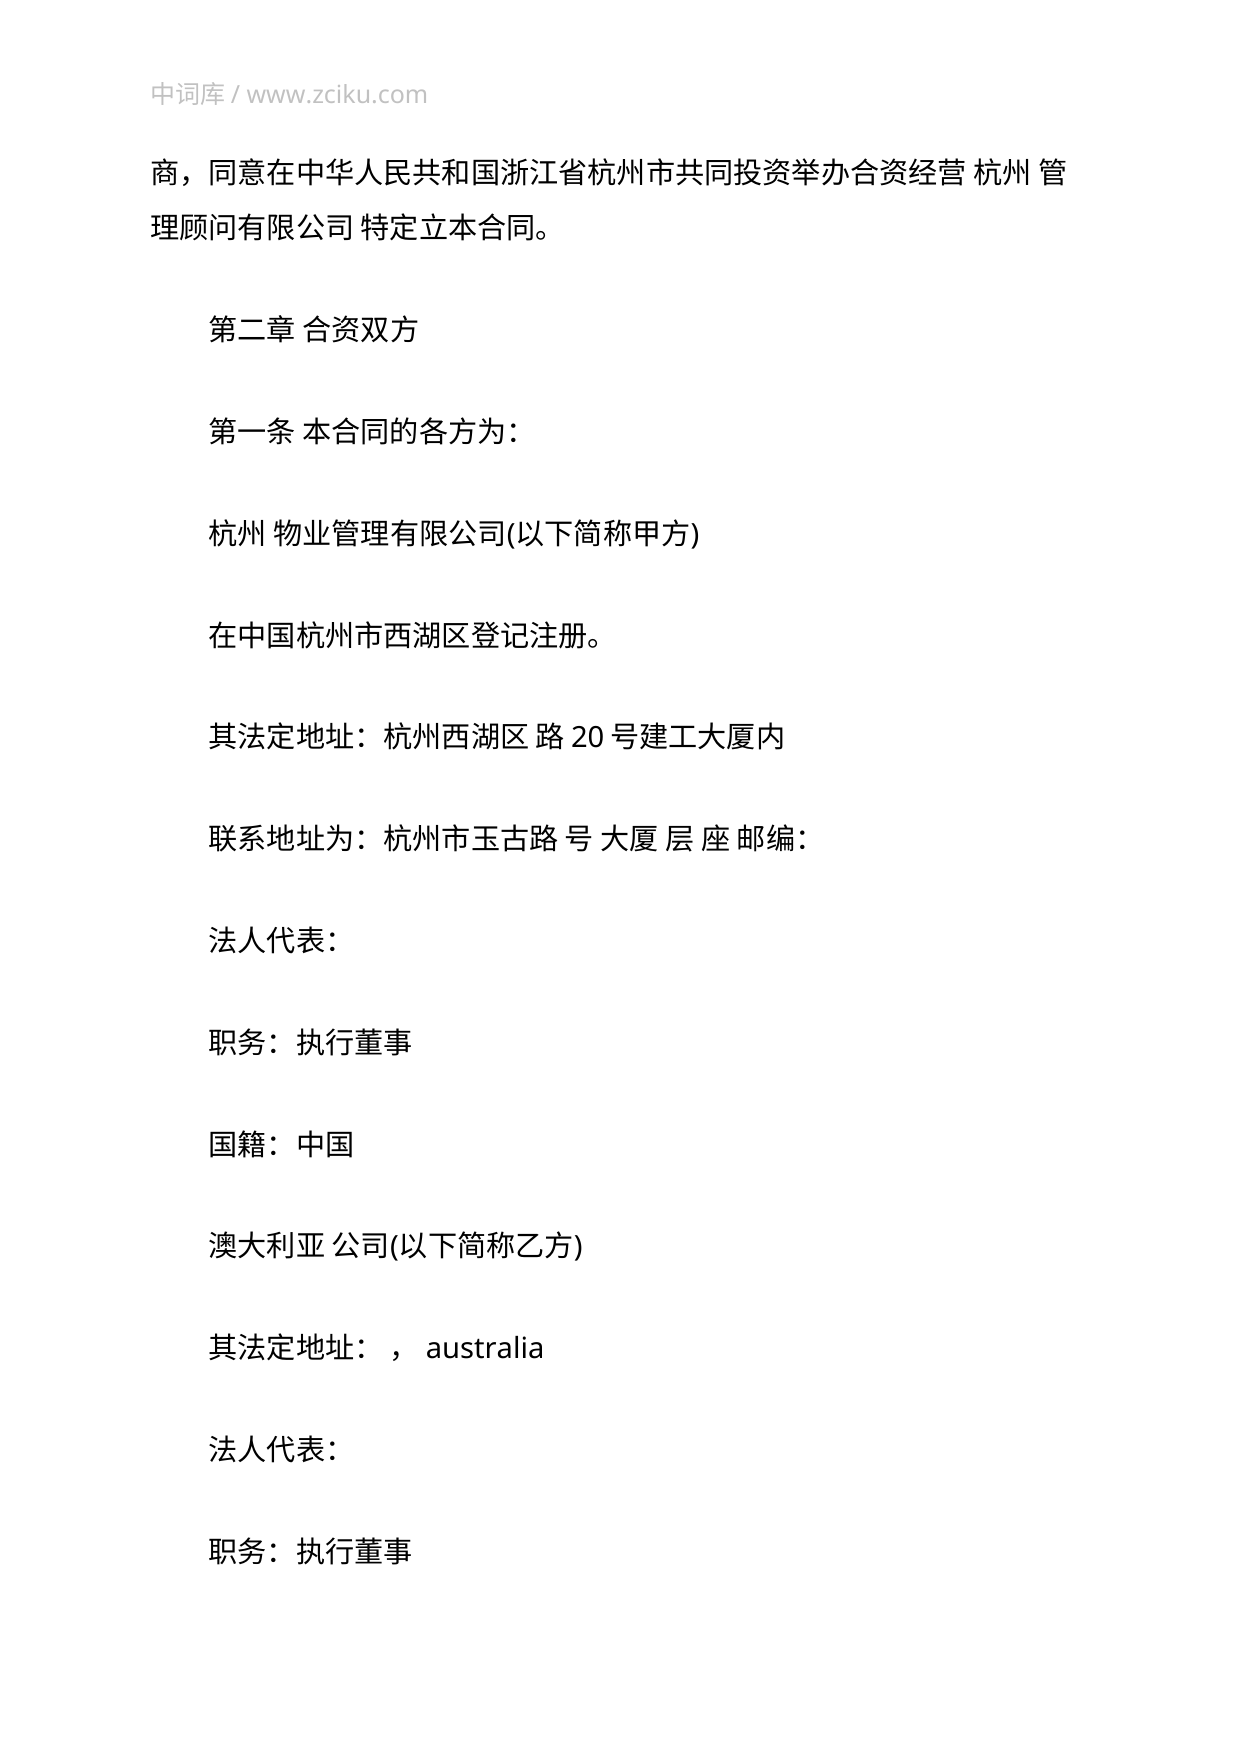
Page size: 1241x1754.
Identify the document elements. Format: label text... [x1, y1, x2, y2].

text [150, 150, 1090, 247]
text 联系地址为：杭州市玉古路 号 大厦 层 座 邮编： [150, 816, 1090, 858]
text 第二章 合资双方 [150, 307, 1090, 349]
text 法人代表： [150, 918, 1090, 960]
text 法人代表： [150, 1427, 1090, 1469]
text 其法定地址：杭州西湖区 路20号建工大厦内 [150, 714, 1090, 756]
text 在中国杭州市西湖区登记注册。 [150, 612, 1090, 654]
text 第一条 本合同的各方为： [150, 408, 1090, 451]
text 职务：执行董事 [150, 1019, 1090, 1062]
text 国籍：中国 [150, 1121, 1090, 1163]
text 职务：执行董事 [150, 1529, 1090, 1571]
text 杭州 物业管理有限公司(以下简称甲方) [150, 510, 1090, 553]
text 其法定地址： ， australia [150, 1325, 1090, 1367]
text 澳大利亚 公司(以下简称乙方) [150, 1223, 1090, 1265]
